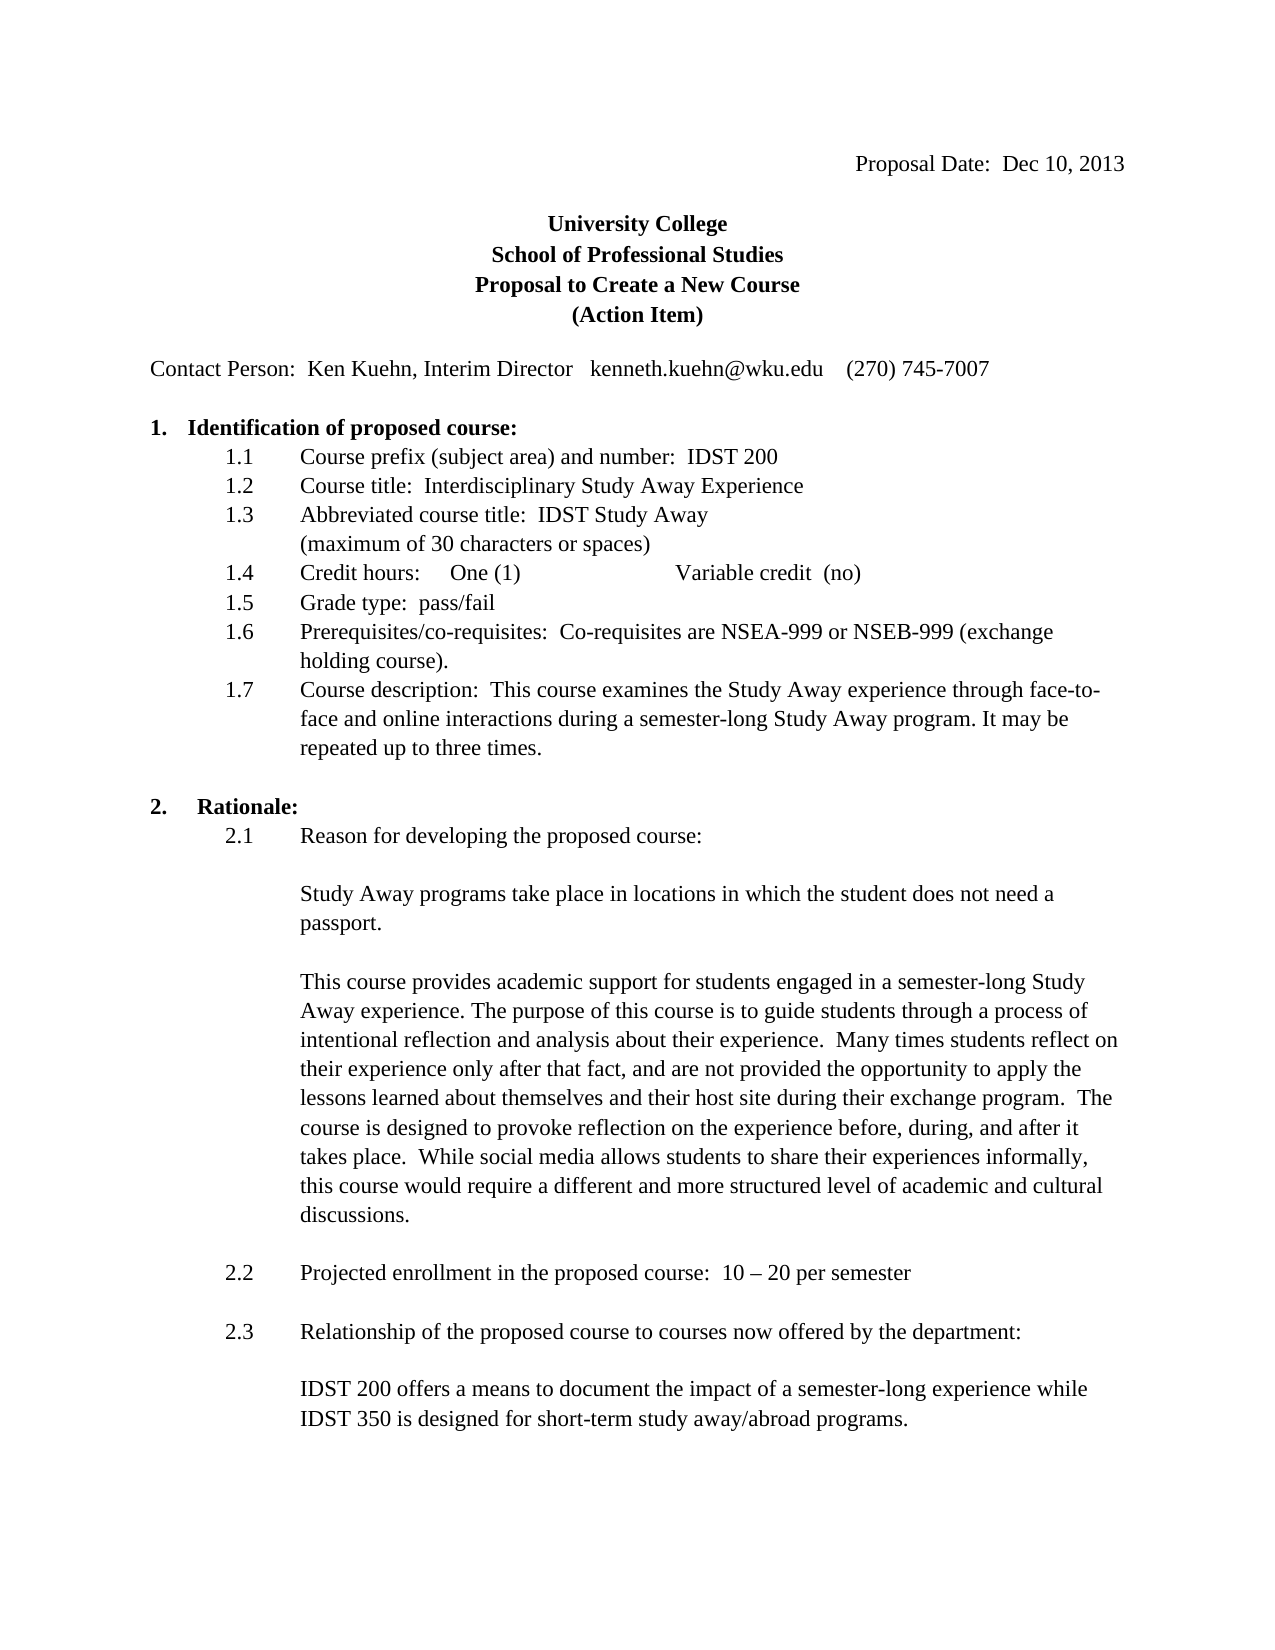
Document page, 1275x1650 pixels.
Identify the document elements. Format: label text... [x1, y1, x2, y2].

text 1. Identification of proposed course: [150, 412, 1125, 441]
list IDST 200 offers a means to document the impact of a semester-long experience while IDST 350 is designed for short-term study away/abroad programs. [300, 1375, 1125, 1432]
text 2. Rationale: [150, 791, 1125, 820]
text Contact Person: Ken Kuehn, Interim Director kenneth.kuehn@wku.edu (270) 745-7007 [150, 353, 1125, 382]
text Proposal Date: Dec 10, 2013 [150, 150, 1125, 176]
list Course description: This course examines the Study Away experience through face-to-face and online interactions during a semester-long Study Away program. It may be repeated up to three times. [225, 674, 1125, 762]
list Course prefix (subject area) and number: IDST 200 [225, 441, 1125, 470]
list Abbreviated course title: IDST Study Away (maximum of 30 characters or spaces) [225, 499, 1125, 557]
text (Action Item) [150, 301, 1125, 327]
list Projected enrollment in the proposed course: 10 – 20 per semester [225, 1257, 1125, 1287]
list Reason for developing the proposed course: [225, 820, 1125, 849]
list Relationship of the proposed course to courses now offered by the department: [225, 1316, 1125, 1345]
text Study Away programs take place in locations in which the student does not need a passport. [300, 878, 1125, 937]
text This course provides academic support for students engaged in a semester-long Study Away experience. The purpose of this course is to guide students through a process of intentional reflection and analysis about their experience. Many times students reflect on their experience only after that fact, and are not provided the opportunity to apply the lessons learned about themselves and their host site during their exchange program. The course is designed to provoke reflection on the experience before, during, and after it takes place. While social media allows students to share their experiences informally, this course would require a different and more structured level of academic and cultural discussions. [300, 966, 1125, 1228]
text School of Professional Studies [150, 241, 1125, 267]
list Course title: Interdisciplinary Study Away Experience [225, 470, 1125, 499]
list Grade type: pass/fail [225, 587, 1125, 616]
text Proposal to Create a New Course [150, 271, 1125, 297]
text University College [150, 210, 1125, 237]
list Credit hours: One (1) Variable credit (no) [225, 557, 1125, 587]
list Prerequisites/co-requisites: Co-requisites are NSEA-999 or NSEB-999 (exchange holding course). [225, 616, 1125, 674]
